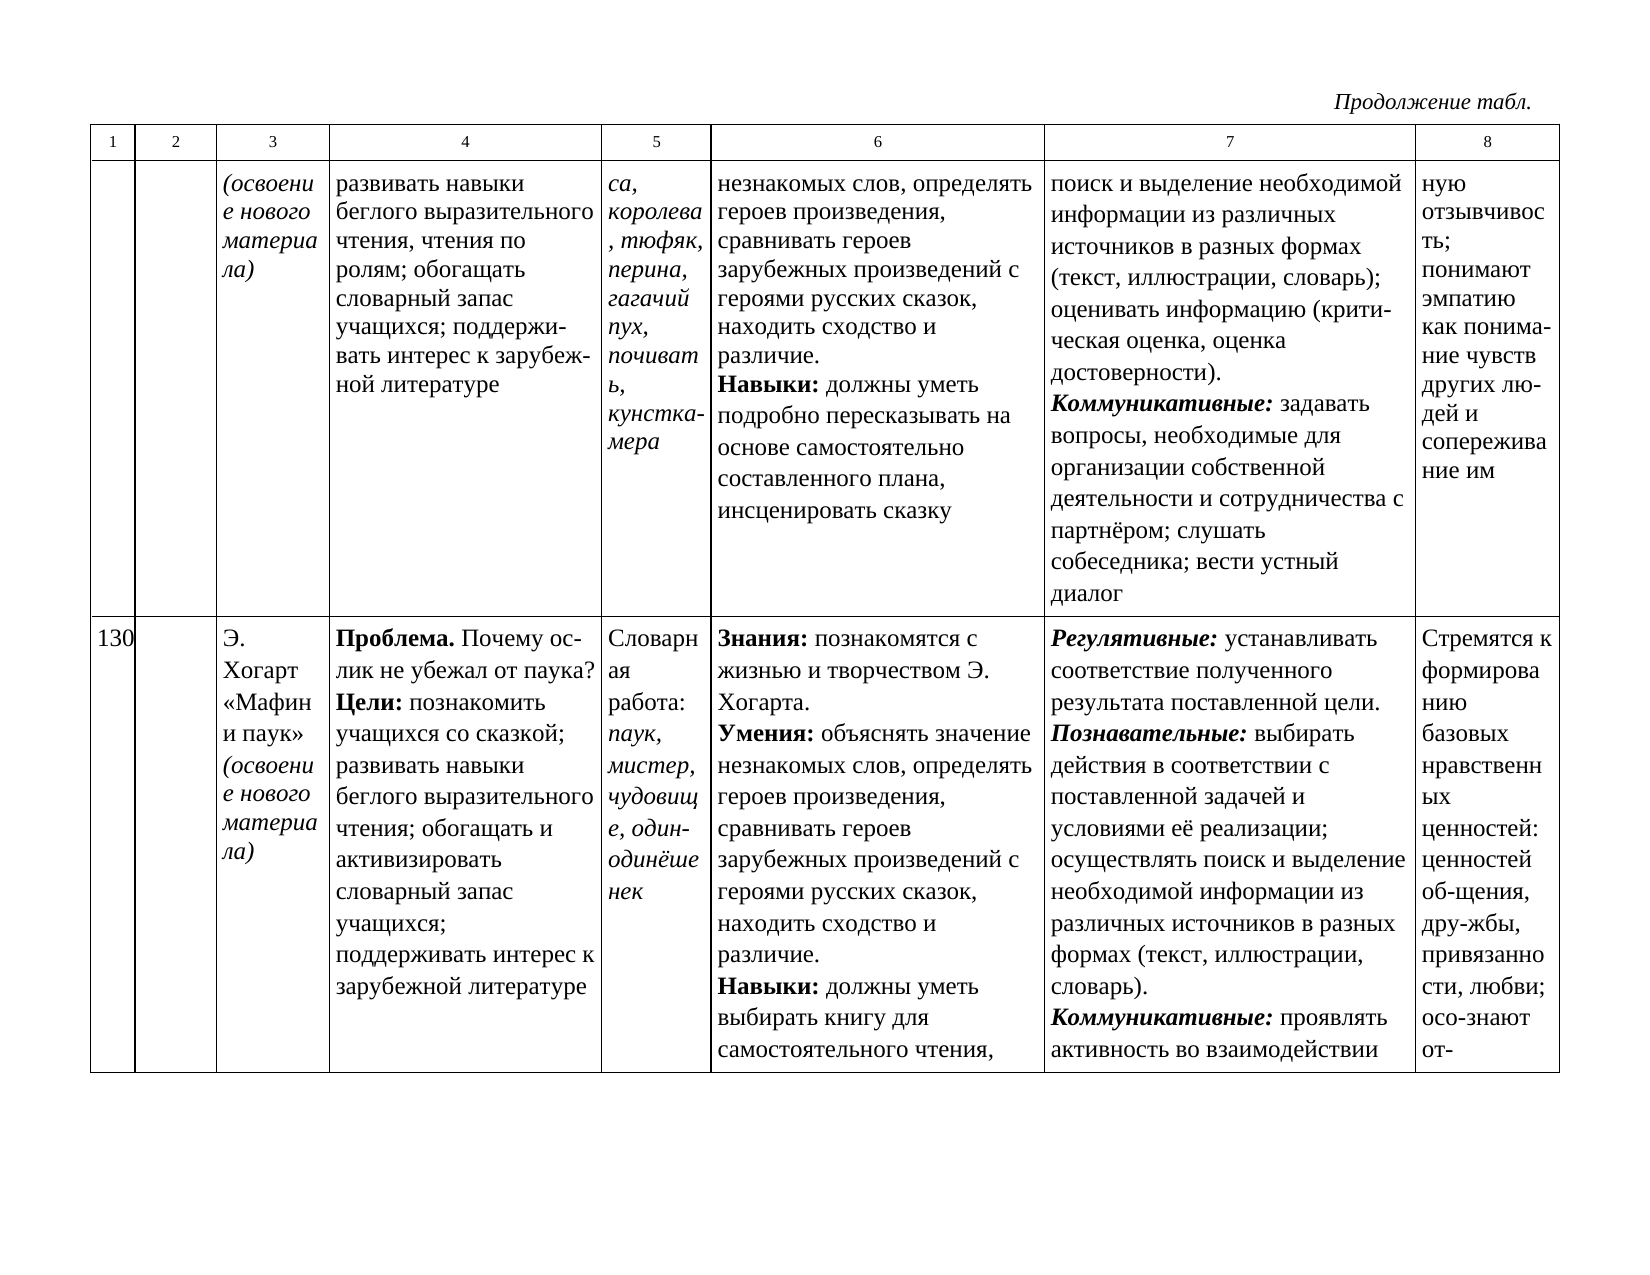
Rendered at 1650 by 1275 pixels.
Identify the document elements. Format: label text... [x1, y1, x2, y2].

table_header 1 [91, 125, 134, 160]
table_cell 130 [91, 617, 134, 1072]
table_header 7 [1045, 125, 1415, 160]
table_cell ную отзывчивость; понимают эмпатию как понима- ние чувств других лю-дей и сопереживание им [1416, 161, 1559, 616]
table_header 4 [330, 125, 601, 160]
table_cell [217, 617, 329, 1072]
table_cell са, королева, тюфяк, перина, гагачий пух, почивать, кунстка-мера [602, 161, 710, 616]
table_header 5 [602, 125, 710, 160]
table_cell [1416, 617, 1559, 1072]
table_cell [91, 161, 134, 616]
table_cell [136, 617, 216, 1072]
table_cell [136, 161, 216, 616]
text Продолжение табл. [118, 88, 1532, 115]
table_header 6 [712, 125, 1044, 160]
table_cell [712, 617, 1044, 1072]
table_cell развивать навыки беглого выразительного чтения, чтения по ролям; обогащать словарный запас учащихся; поддержи- вать интерес к зарубеж-ной литературе [330, 161, 601, 616]
table_cell поиск и выделение необходимой информации из различных источников в разных формах (текст, иллюстрации, словарь); оценивать информацию (крити- ческая оценка, оценка достоверности). Коммуникативные: задавать вопросы, необходимые для организации собственной деятельности и сотрудничества с партнёром; слушать собеседника; вести устный диалог [1045, 161, 1415, 616]
table_cell (освоение нового материала) [217, 161, 329, 616]
table_header 3 [217, 125, 329, 160]
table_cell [1045, 617, 1415, 1072]
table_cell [330, 617, 601, 1072]
table_header 8 [1416, 125, 1559, 160]
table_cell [602, 617, 710, 1072]
table_header 2 [136, 125, 216, 160]
table_cell незнакомых слов, определять героев произведения, сравнивать героев зарубежных произведений с героями русских сказок, находить сходство и различие. Навыки: должны уметь подробно пересказывать на основе самостоятельно составленного плана, инсценировать сказку [712, 161, 1044, 616]
